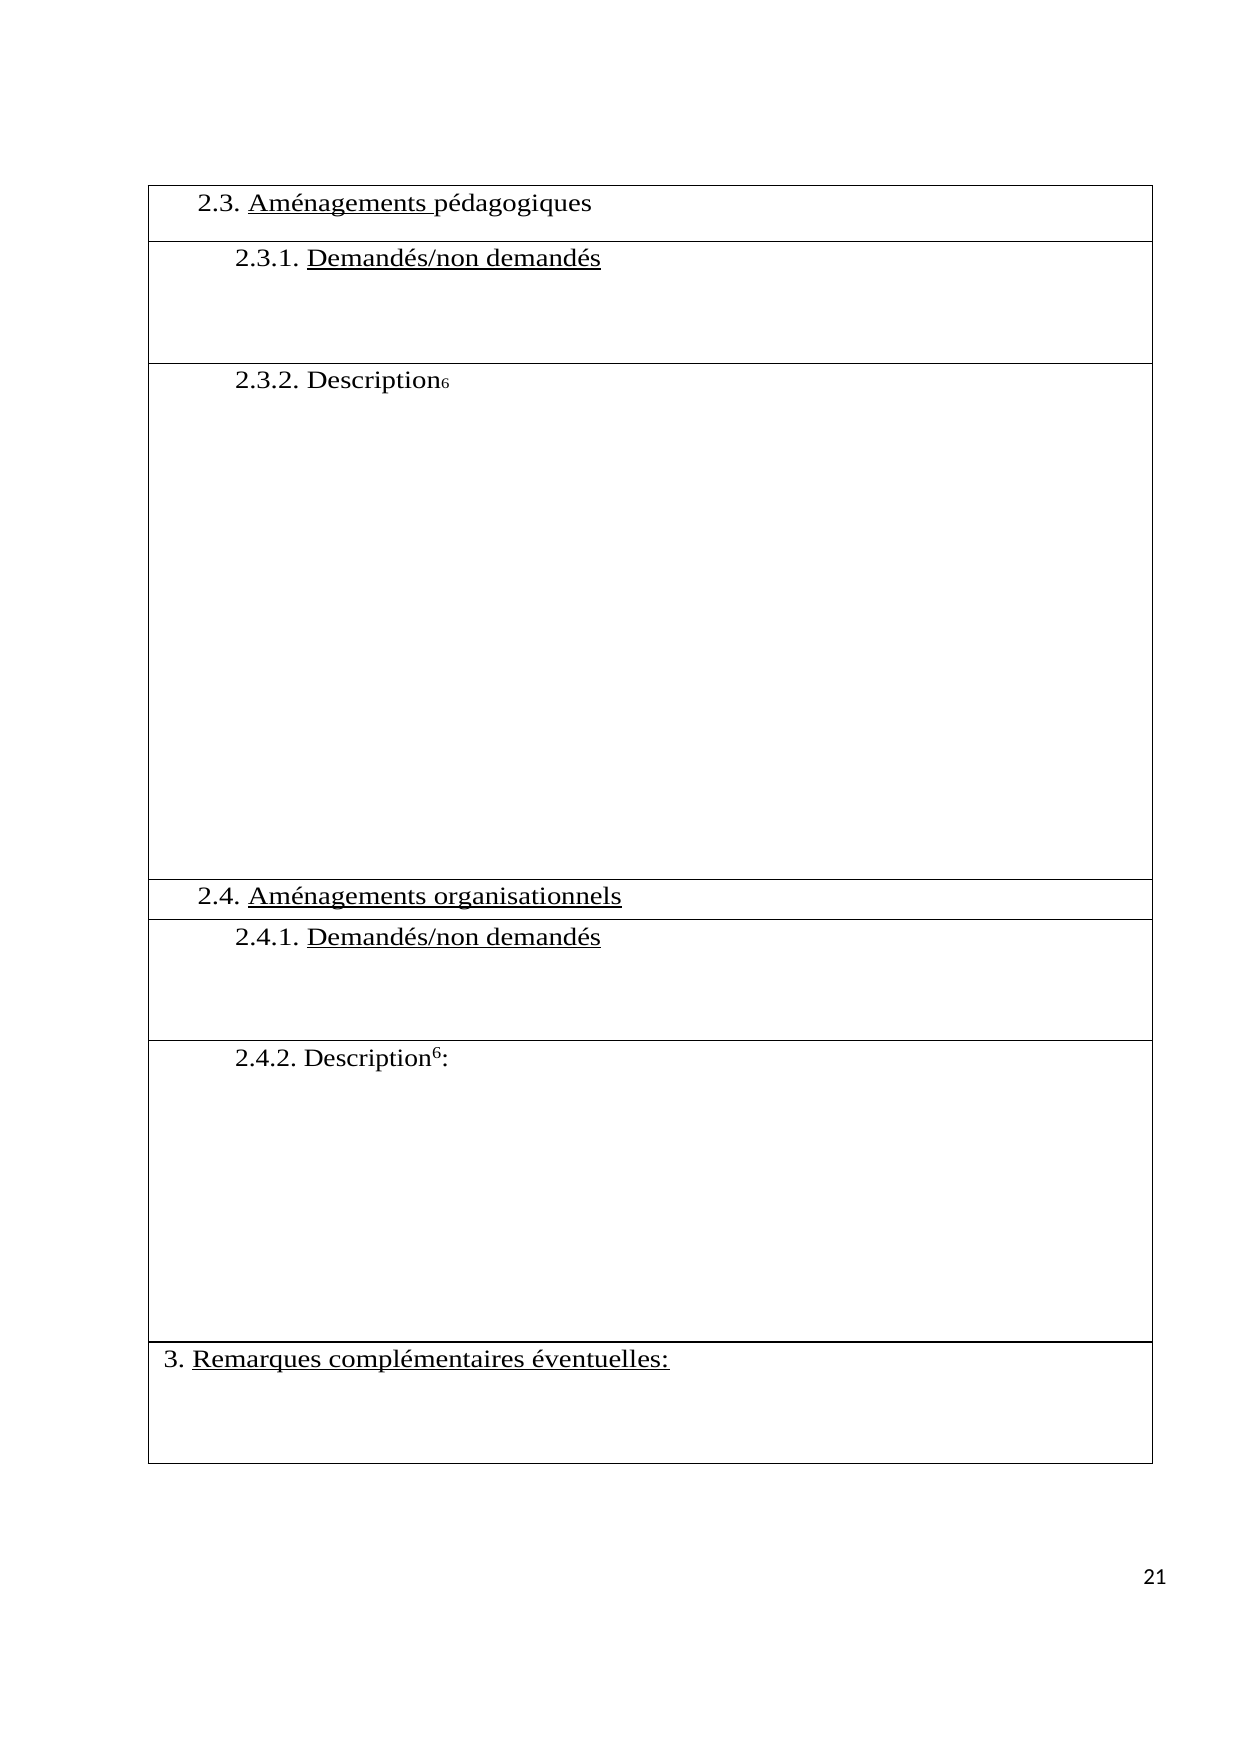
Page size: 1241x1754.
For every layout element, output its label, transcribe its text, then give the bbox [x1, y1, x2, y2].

table_cell 2.3. Aménagements pédagogiques [149, 186, 1152, 241]
table_cell 3. Remarques complémentaires éventuelles: [149, 1343, 1152, 1463]
table_cell 2.4.1. Demandés/non demandés [149, 920, 1152, 1040]
table_cell 2.3.2. Description6 [149, 364, 1152, 879]
table_cell 2.3.1. Demandés/non demandés [149, 242, 1152, 362]
table_cell 2.4. Aménagements organisationnels [149, 880, 1152, 919]
table_cell 2.4.2. Description6: [149, 1041, 1152, 1341]
